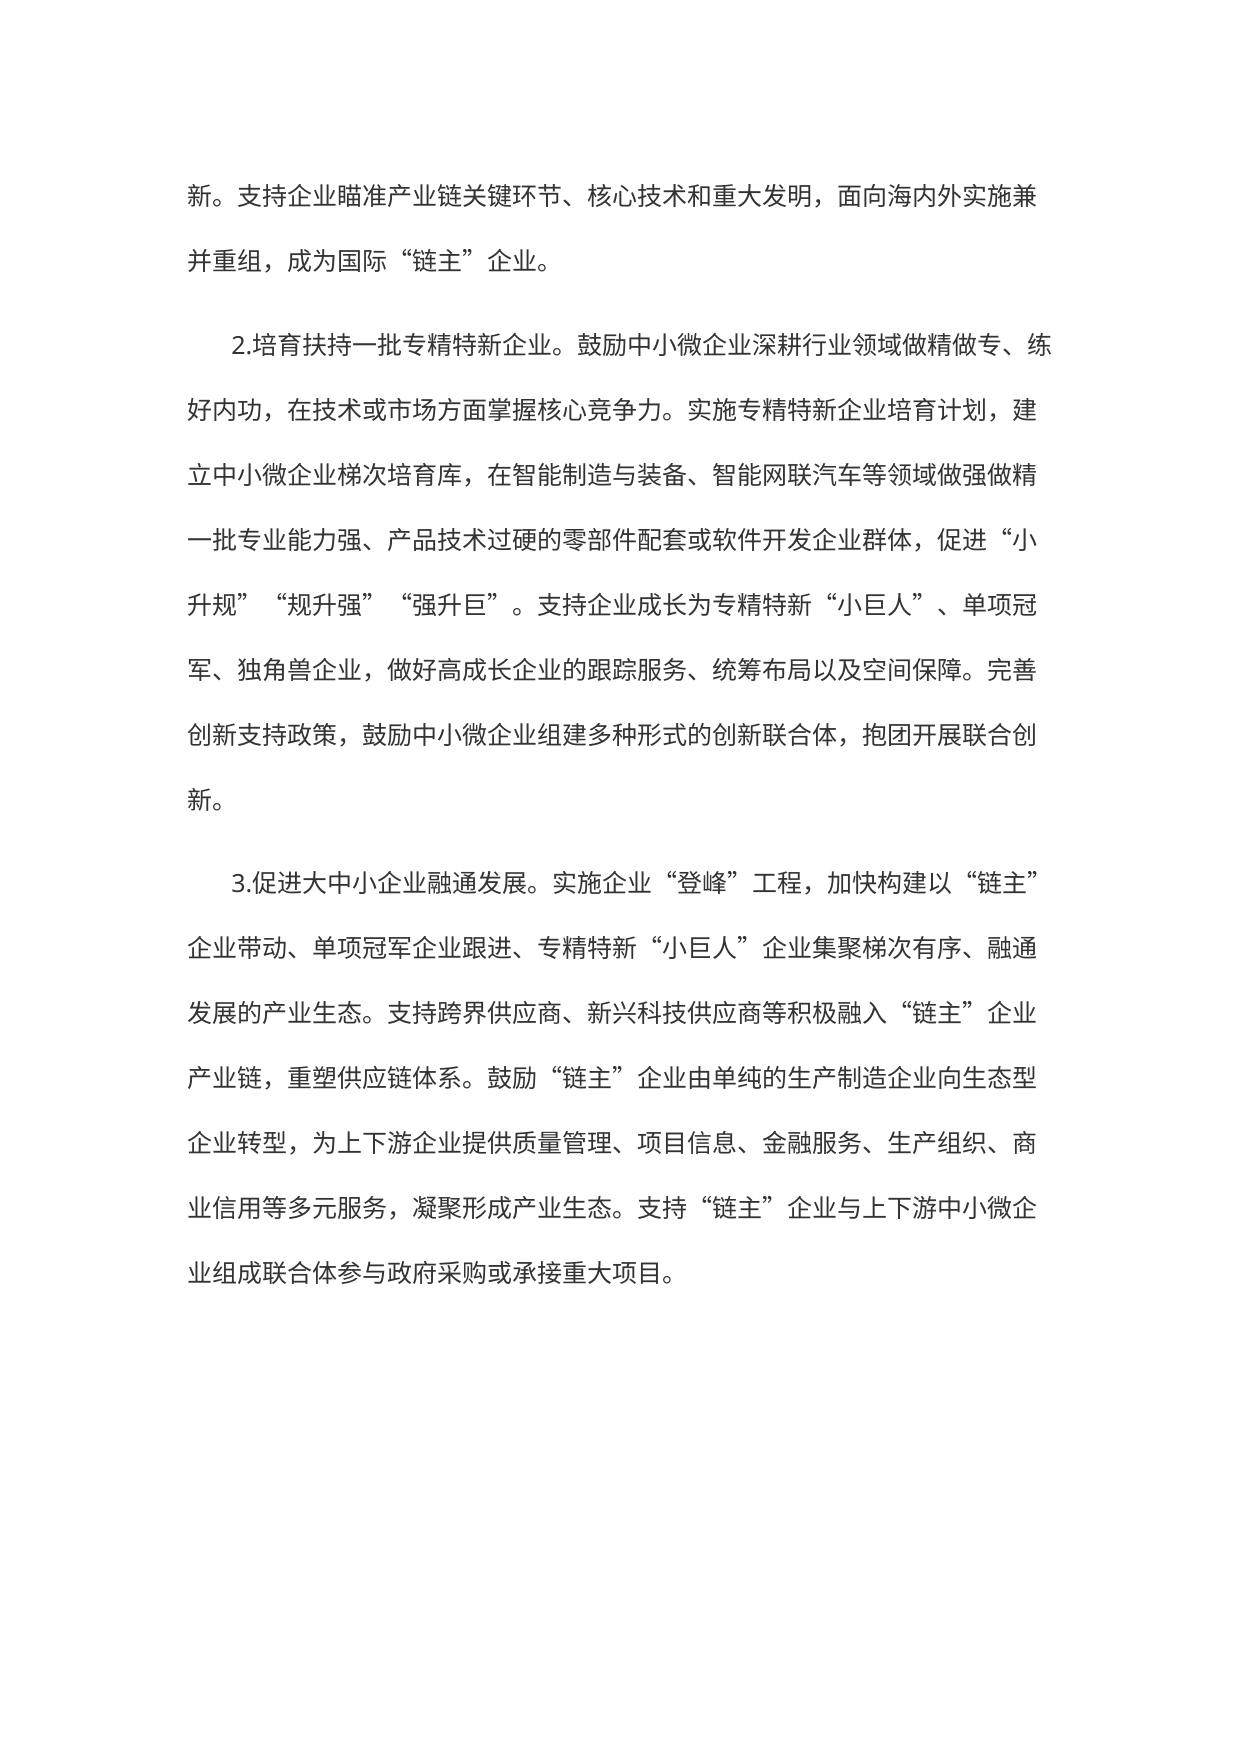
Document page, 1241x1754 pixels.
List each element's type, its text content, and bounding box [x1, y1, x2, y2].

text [187, 162, 1053, 292]
text 3.促进大中小企业融通发展。实施企业“登峰”工程，加快构建以“链主”企业带动、单项冠军企业跟进、专精特新“小巨人”企业集聚梯次有序、融通发展的产业生态。支持跨界供应商、新兴科技供应商等积极融入“链主”企业产业链，重塑供应链体系。鼓励“链主”企业由单纯的生产制造企业向生态型企业转型，为上下游企业提供质量管理、项目信息、金融服务、生产组织、商业信用等多元服务，凝聚形成产业生态。支持“链主”企业与上下游中小微企业组成联合体参与政府采购或承接重大项目。 [187, 849, 1053, 1304]
text 2.培育扶持一批专精特新企业。鼓励中小微企业深耕行业领域做精做专、练好内功，在技术或市场方面掌握核心竞争力。实施专精特新企业培育计划，建立中小微企业梯次培育库，在智能制造与装备、智能网联汽车等领域做强做精一批专业能力强、产品技术过硬的零部件配套或软件开发企业群体，促进“小升规”“规升强”“强升巨”。支持企业成长为专精特新“小巨人”、单项冠军、独角兽企业，做好高成长企业的跟踪服务、统筹布局以及空间保障。完善创新支持政策，鼓励中小微企业组建多种形式的创新联合体，抱团开展联合创新。 [187, 311, 1053, 831]
